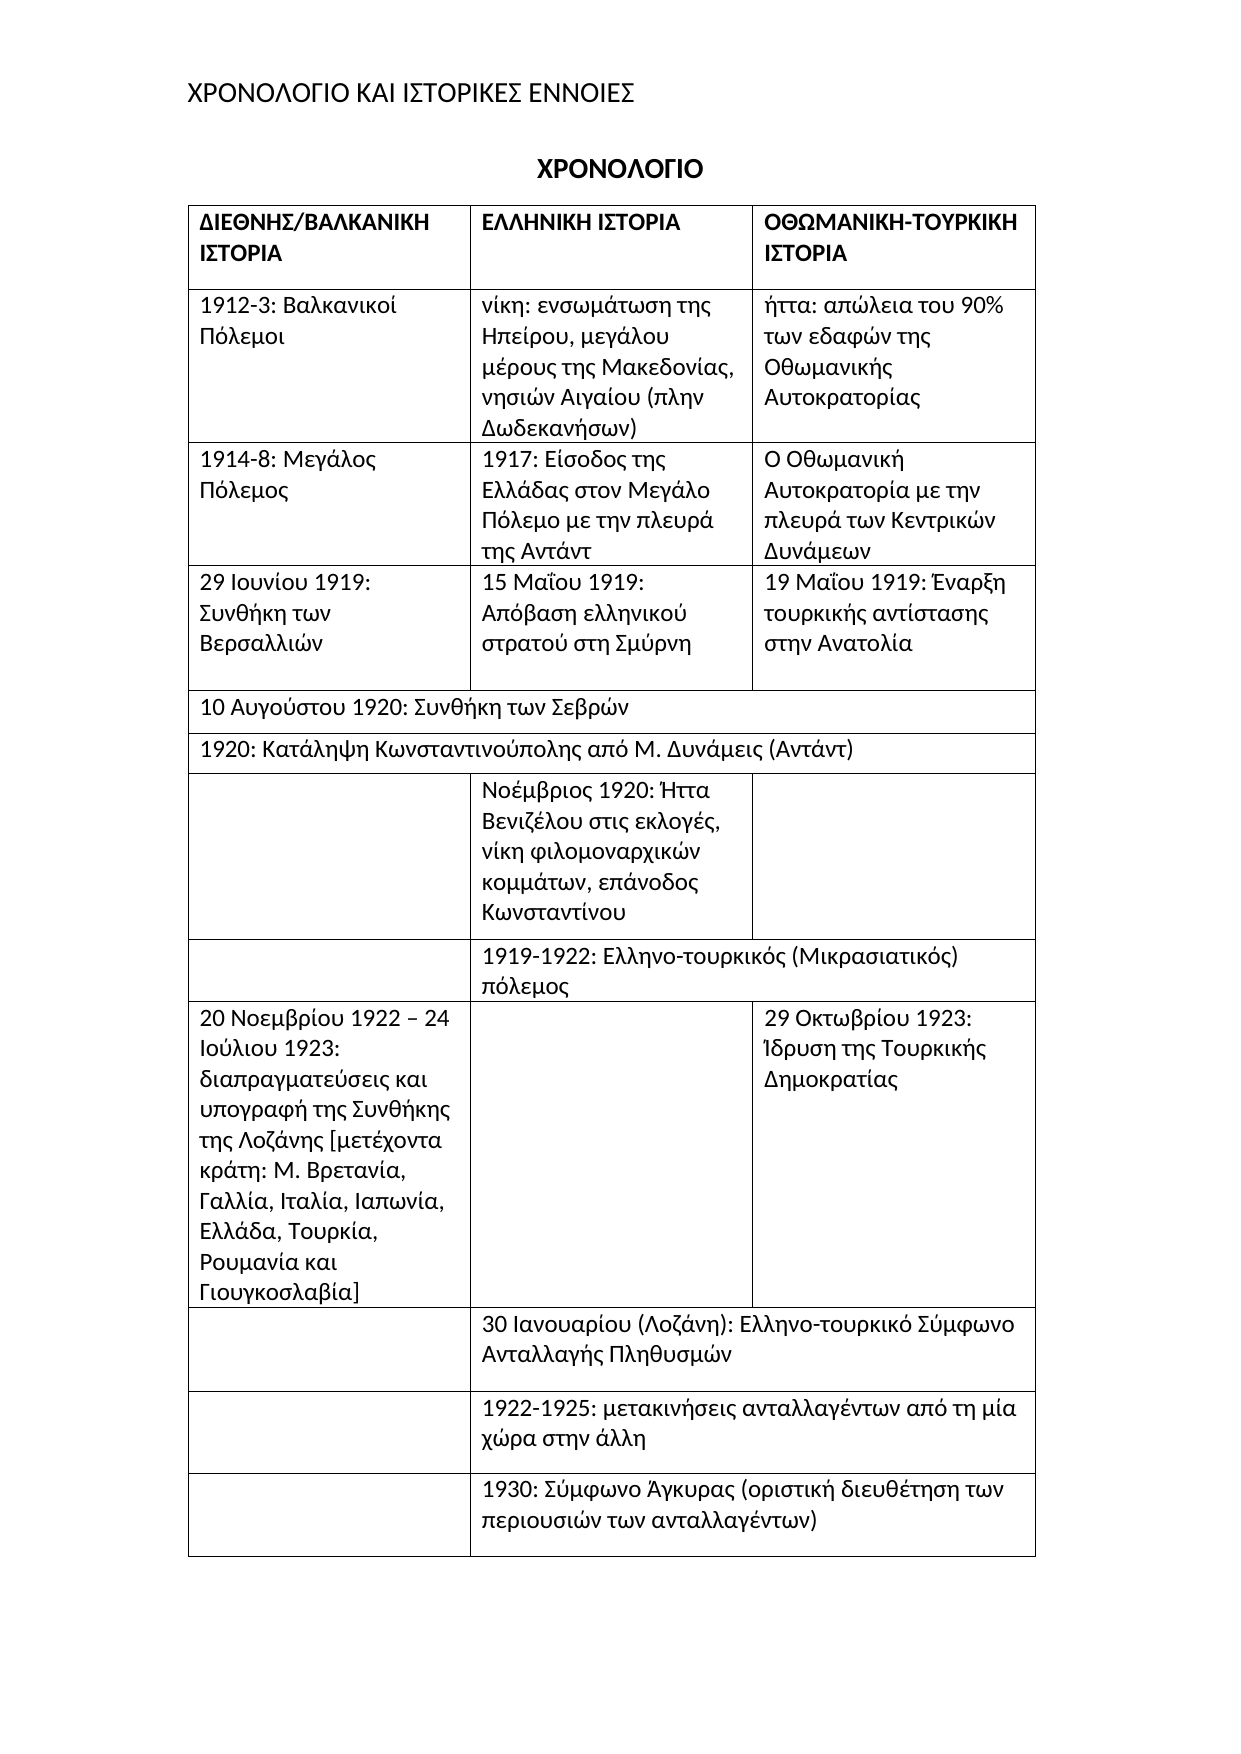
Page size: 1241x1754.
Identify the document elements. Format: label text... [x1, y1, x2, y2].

text ΧΡΟΝΟΛΟΓΙΟ [187, 150, 1053, 186]
table_cell 29 Ιουνίου 1919: Συνθήκη των Βερσαλλιών [189, 566, 470, 690]
table_cell 29 Οκτωβρίου 1923: Ίδρυση της Τουρκικής Δημοκρατίας [753, 1002, 1035, 1307]
table_cell 19 Μαΐου 1919: Έναρξη τουρκικής αντίστασης στην Ανατολία [753, 566, 1035, 690]
table_cell 1917: Είσοδος της Ελλάδας στον Μεγάλο Πόλεμο με την πλευρά της Αντάντ [471, 443, 752, 565]
table_cell 1919-1922: Ελληνο-τουρκικός (Μικρασιατικός) πόλεμος [471, 940, 1035, 1001]
table_cell Ο Οθωμανική Αυτοκρατορία με την πλευρά των Κεντρικών Δυνάμεων [753, 443, 1035, 565]
table_cell νίκη: ενσωμάτωση της Ηπείρου, μεγάλου μέρους της Μακεδονίας, νησιών Αιγαίου (πλην Δωδεκανήσων) [471, 290, 752, 442]
table_cell [471, 1002, 752, 1307]
table_cell 1930: Σύμφωνο Άγκυρας (οριστική διευθέτηση των περιουσιών των ανταλλαγέντων) [471, 1474, 1035, 1556]
table_cell 20 Νοεμβρίου 1922 – 24 Ιούλιου 1923: διαπραγματεύσεις και υπογραφή της Συνθήκης της Λοζάνης [μετέχοντα κράτη: Μ. Βρετανία, Γαλλία, Ιταλία, Ιαπωνία, Ελλάδα, Τουρκία, Ρουμανία και Γιουγκοσλαβία] [189, 1002, 470, 1307]
table_cell 15 Μαΐου 1919: Απόβαση ελληνικού στρατού στη Σμύρνη [471, 566, 752, 690]
table_cell [189, 940, 470, 1001]
table_header ΔΙΕΘΝΗΣ/ΒΑΛΚΑΝΙΚΗ ΙΣΤΟΡΙΑ [189, 206, 470, 289]
table_header ΟΘΩΜΑΝΙΚΗ-ΤΟΥΡΚΙΚΗ ΙΣΤΟΡΙΑ [753, 206, 1035, 289]
table_cell 10 Αυγούστου 1920: Συνθήκη των Σεβρών [189, 691, 1035, 732]
table_cell 30 Ιανουαρίου (Λοζάνη): Ελληνο-τουρκικό Σύμφωνο Ανταλλαγής Πληθυσμών [471, 1308, 1035, 1391]
table_cell 1914-8: Μεγάλος Πόλεμος [189, 443, 470, 565]
table_cell ήττα: απώλεια του 90% των εδαφών της Οθωμανικής Αυτοκρατορίας [753, 290, 1035, 442]
table_cell [189, 1308, 470, 1391]
table_cell [189, 774, 470, 939]
table_cell Νοέμβριος 1920: Ήττα Βενιζέλου στις εκλογές, νίκη φιλομοναρχικών κομμάτων, επάνοδος Κωνσταντίνου [471, 774, 752, 939]
table_cell 1922-1925: μετακινήσεις ανταλλαγέντων από τη μία χώρα στην άλλη [471, 1392, 1035, 1472]
table_cell 1912-3: Βαλκανικοί Πόλεμοι [189, 290, 470, 442]
table_cell [753, 774, 1035, 939]
table_cell [189, 1392, 470, 1472]
table_header ΕΛΛΗΝΙΚΗ ΙΣΤΟΡΙΑ [471, 206, 752, 289]
table_cell 1920: Κατάληψη Κωνσταντινούπολης από Μ. Δυνάμεις (Αντάντ) [189, 734, 1035, 773]
table_cell [189, 1474, 470, 1556]
